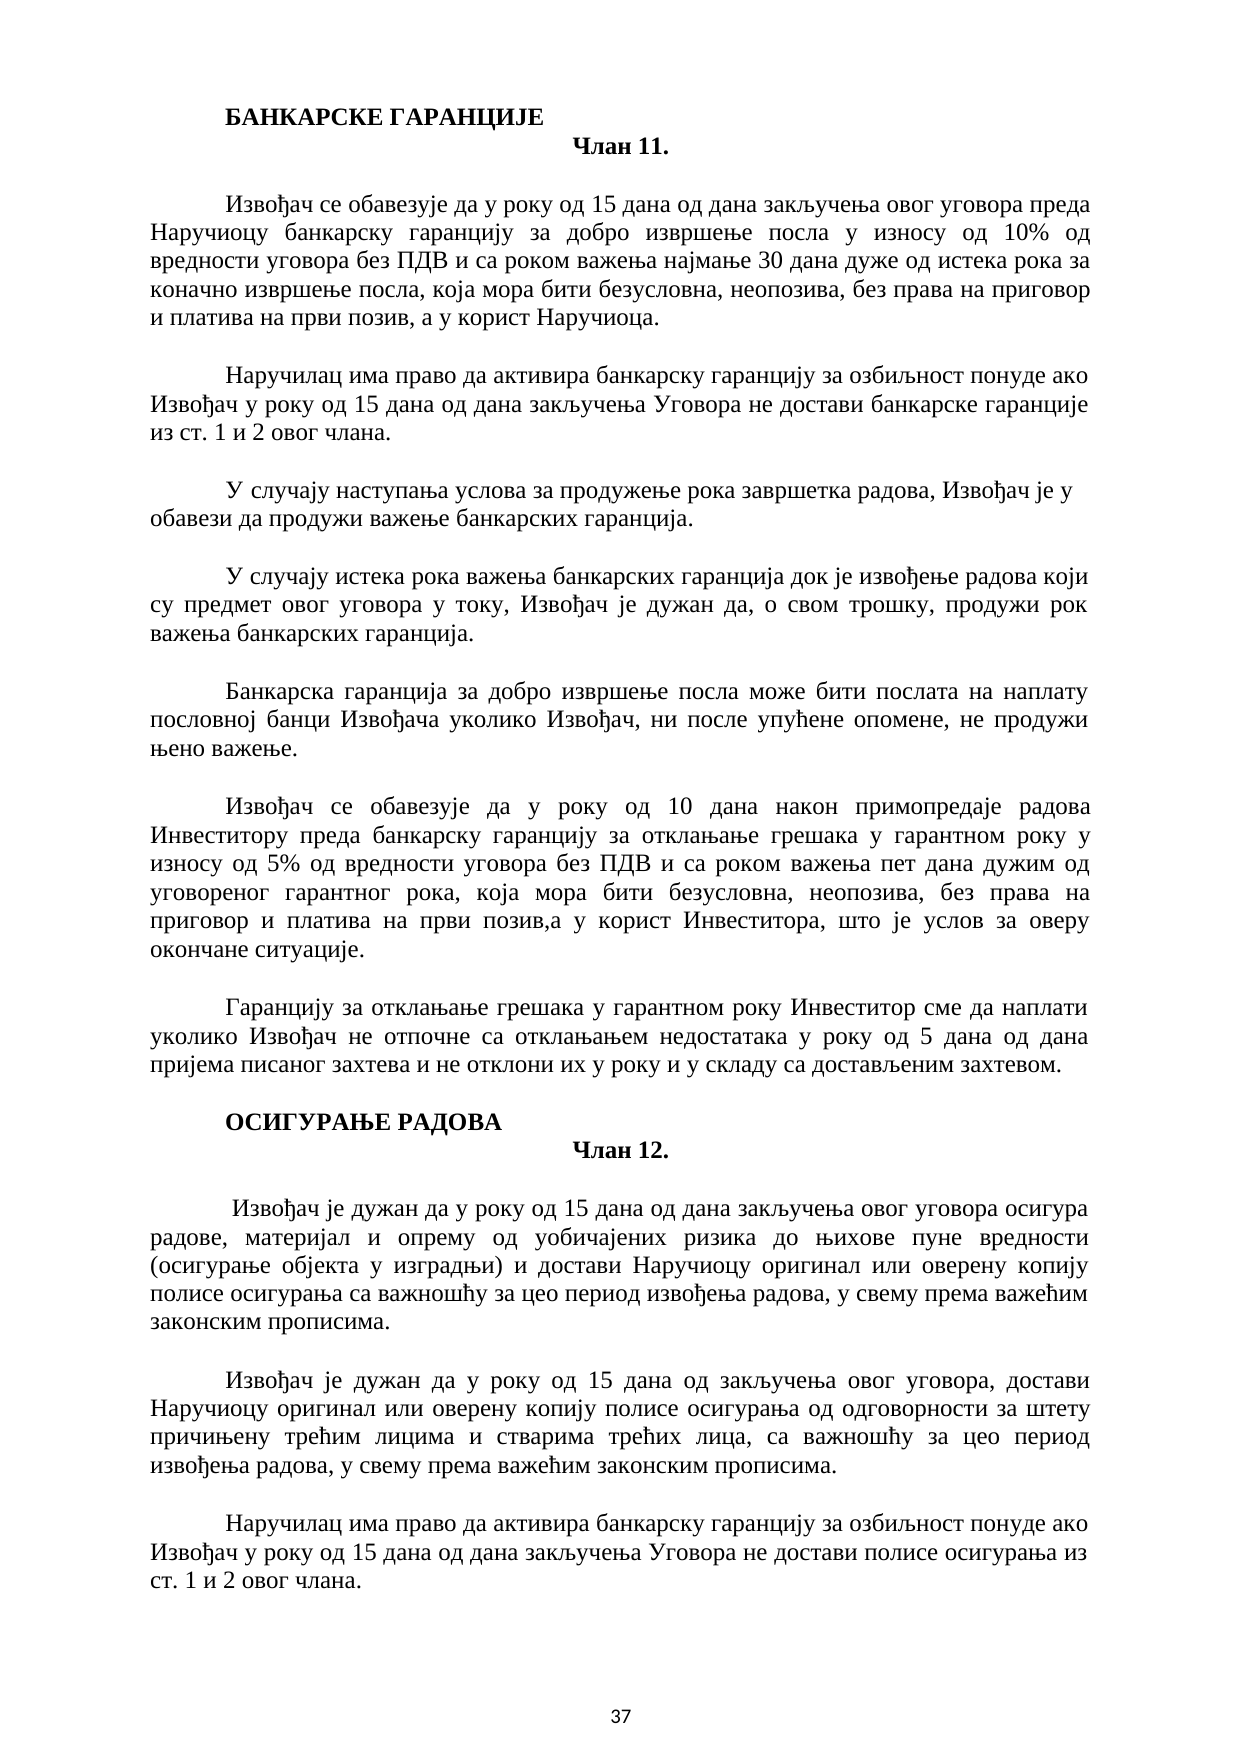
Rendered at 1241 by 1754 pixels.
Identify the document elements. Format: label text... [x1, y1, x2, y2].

text Извођач је дужан да у року од 15 дана од закључења овог уговора, достави Наручиоцу оригинал или оверену копију полисе осигурања од одговорности за штету причињену трећим лицима и стварима трећих лица, са важношћу за цео период извођења радова, у свему према важећим законским прописима. [150, 1366, 1091, 1478]
text Извођач се обавезује да у року од 10 дана након примопредаје радова Инвеститору преда банкарску гаранцију за отклањање грешака у гарантном року у износу од 5% од вредности уговора без ПДВ и са роком важења пет дана дужим од уговореног гарантног рока, која мора бити безусловна, неопозива, без права на приговор и платива на први позив,а у корист Инвеститорa, што је услов за оверу окончане ситуације. [150, 792, 1091, 963]
text Гаранцију за отклањање грешака у гарантном року Инвеститор сме да наплати уколико Извођач не отпочне са отклањањем недостатака у року од 5 дана од дана пријема писаног захтева и не отклони их у року и у складу са достављеним захтевом. [150, 993, 1089, 1078]
list случају наступања услова за продужење рока завршетка радова, Извођач је у обавези да продужи важење банкарских гаранција. [150, 476, 1089, 532]
text Члан 12. [150, 1136, 1091, 1164]
text Банкарска гаранција за добро извршење посла може бити послата на наплату пословној банци Извођача уколико Извођач, ни после упућене опомене, не продужи њено важење. [150, 677, 1089, 761]
text Наручилац има право да активира банкарску гаранцију за озбиљност понуде ако Извођач у року од 15 дана од дана закључења Уговора не достави банкарске гаранције из ст. 1 и 2 овог члана. [150, 361, 1089, 446]
text Члан 11. [150, 131, 1091, 160]
text Наручилац има право да активира банкарску гаранцију за озбиљност понуде ако Извођач у року од 15 дана од дана закључења Уговора не достави полисе осигурања из ст. 1 и 2 овог члана. [150, 1509, 1089, 1593]
list случају истека рока важења банкарских гаранција док је извођење радова који су предмет овог уговора у току, Извођач је дужан да, о свом трошку, продужи рок важења банкарских гаранција. [150, 562, 1089, 647]
text БАНКАРСКЕ ГАРАНЦИЈЕ [225, 102, 1089, 131]
text Извођач је дужан да у року од 15 дана од дана закључења овог уговора осигура радове, материјал и опрему од уобичајених ризика до њихове пуне вредности (осигурање објекта у изградњи) и достави Наручиоцу оригинал или оверену копију полисе осигурања са важношћу за цео период извођења радова, у свему према важећим законским прописима. [150, 1194, 1089, 1335]
text Извођач се обавезује да у року од 15 дана од дана закључења овог уговора преда Наручиоцу банкарску гаранцију за добро извршење посла у износу од 10% од вредности уговора без ПДВ и са роком важења најмање 30 дана дуже од истека рока за коначно извршење посла, која мора бити безусловна, неопозива, без права на приговор и платива на први позив, а у корист Наручиоца. [150, 190, 1091, 331]
text ОСИГУРАЊЕ РАДОВА [225, 1107, 1091, 1136]
